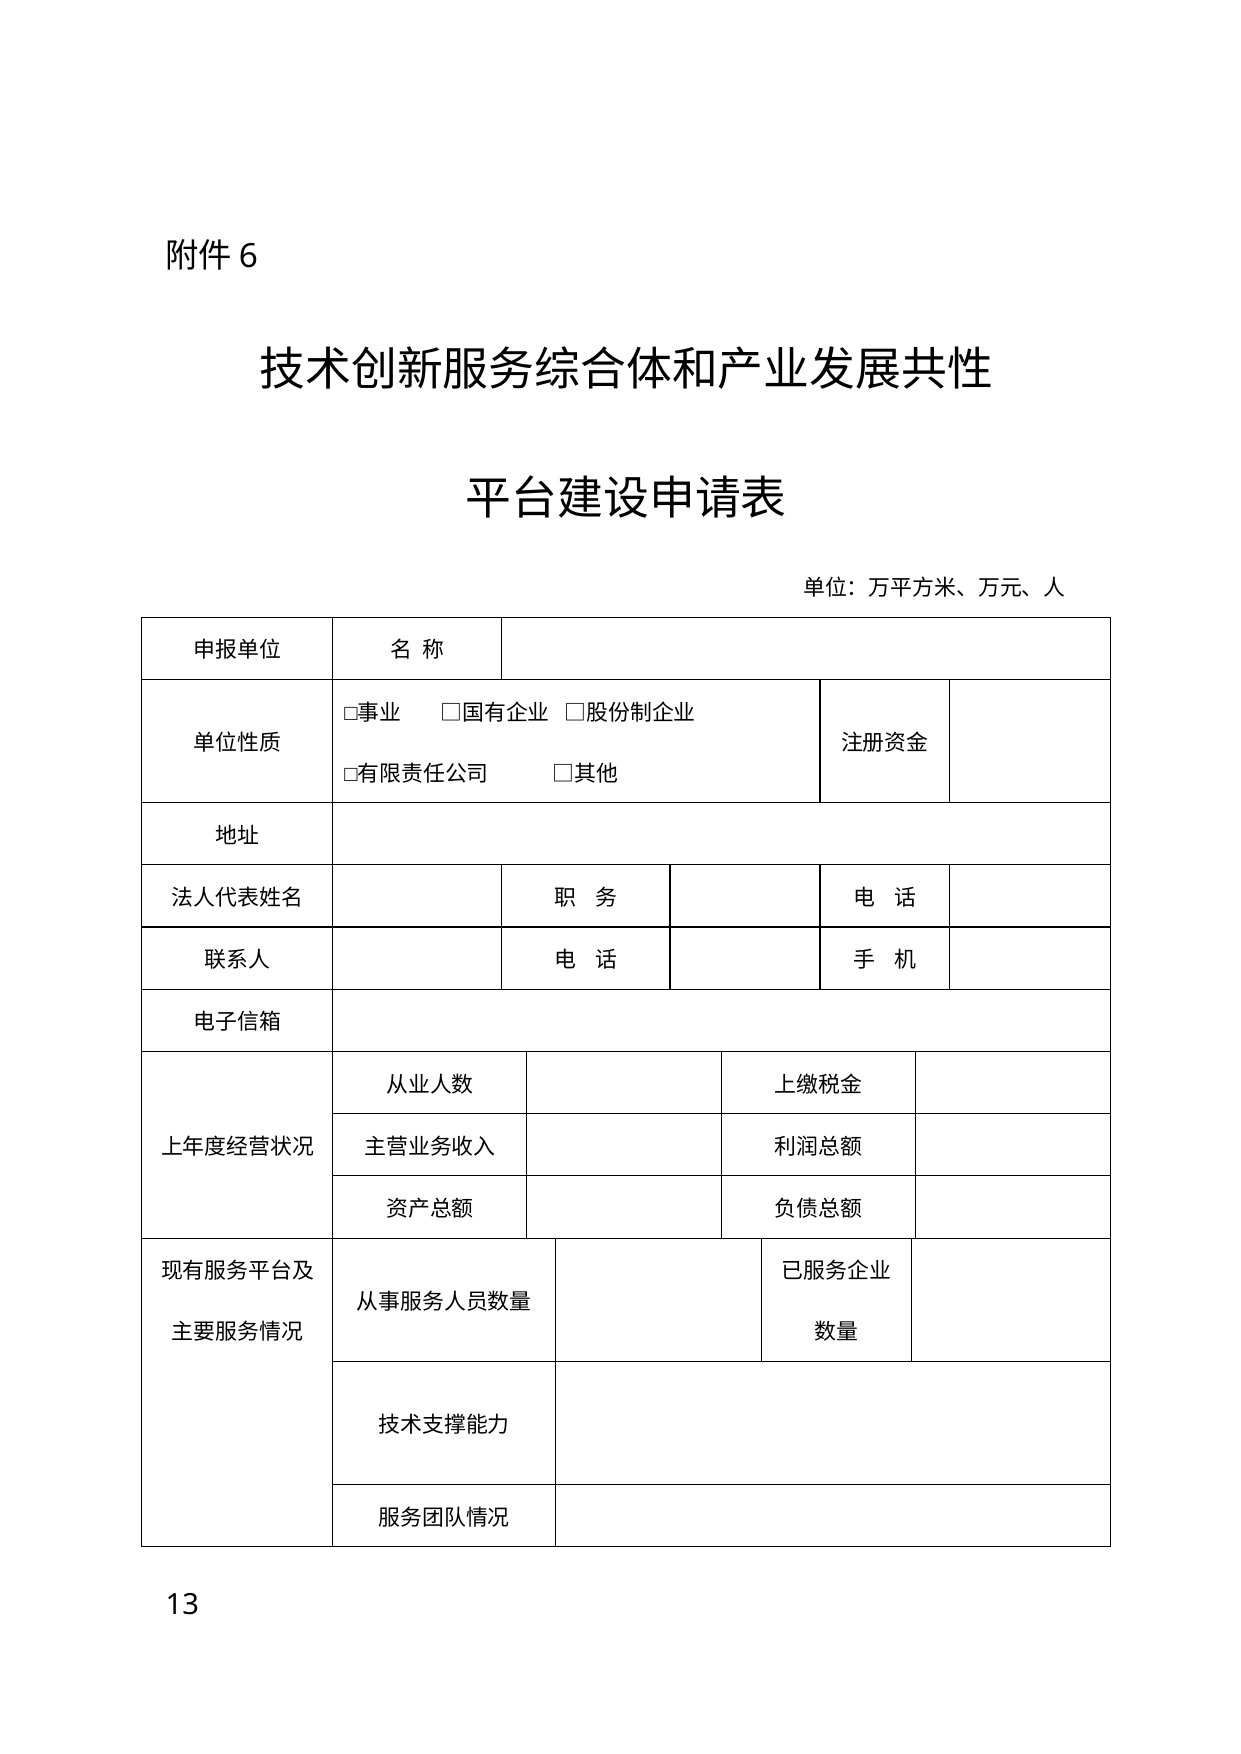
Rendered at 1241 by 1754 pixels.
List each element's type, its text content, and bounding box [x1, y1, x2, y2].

table_cell 从业人数 [333, 1052, 526, 1113]
table_cell 服务团队情况 [333, 1485, 555, 1546]
text 单位：万平方米、万元、人 [165, 555, 1087, 617]
table_cell [950, 865, 1110, 926]
table_cell [950, 928, 1110, 989]
table_cell [671, 928, 819, 989]
table_cell [333, 803, 1110, 864]
table_cell 资产总额 [333, 1176, 526, 1237]
table_cell [916, 1176, 1110, 1237]
table_cell 负债总额 [722, 1176, 915, 1237]
table_cell 上缴税金 [722, 1052, 915, 1113]
table_header 申报单位 [142, 618, 332, 679]
table_cell [671, 865, 819, 926]
table_cell 法人代表姓名 [142, 865, 332, 926]
table_cell 注册资金 [821, 680, 949, 802]
table_cell 电子信箱 [142, 990, 332, 1051]
title 平台建设申请表 [165, 433, 1087, 555]
table_cell [556, 1239, 761, 1361]
table_cell 单位性质 [142, 680, 332, 802]
table_cell [556, 1485, 1110, 1546]
table_cell [333, 928, 501, 989]
table_cell 从事服务人员数量 [333, 1239, 555, 1361]
table_cell 电 话 [502, 928, 669, 989]
table_cell [916, 1052, 1110, 1113]
table_cell 现有服务平台及主要服务情况 [142, 1239, 332, 1546]
table_cell [556, 1362, 1110, 1484]
text 附件6 [165, 219, 1087, 279]
table_cell 手 机 [821, 928, 949, 989]
table_cell 联系人 [142, 928, 332, 989]
table_cell □事业 □国有企业 □股份制企业 □有限责任公司 □其他 [333, 680, 819, 802]
table_header 名 称 [333, 618, 501, 679]
table_cell 主营业务收入 [333, 1114, 526, 1175]
table_header [502, 618, 1110, 679]
table_cell 技术支撑能力 [333, 1362, 555, 1484]
table_cell 职 务 [502, 865, 669, 926]
table_cell [527, 1176, 721, 1237]
table_cell 利润总额 [722, 1114, 915, 1175]
table_cell 地址 [142, 803, 332, 864]
table_cell [950, 680, 1110, 802]
title 技术创新服务综合体和产业发展共性 [165, 304, 1087, 427]
table_cell 上年度经营状况 [142, 1052, 332, 1237]
table_cell [333, 990, 1110, 1051]
table_cell [916, 1114, 1110, 1175]
table_cell 已服务企业数量 [762, 1239, 911, 1361]
table_cell [333, 865, 501, 926]
table_cell [527, 1114, 721, 1175]
table_cell [527, 1052, 721, 1113]
table_cell [912, 1239, 1110, 1361]
table_cell 电 话 [821, 865, 949, 926]
